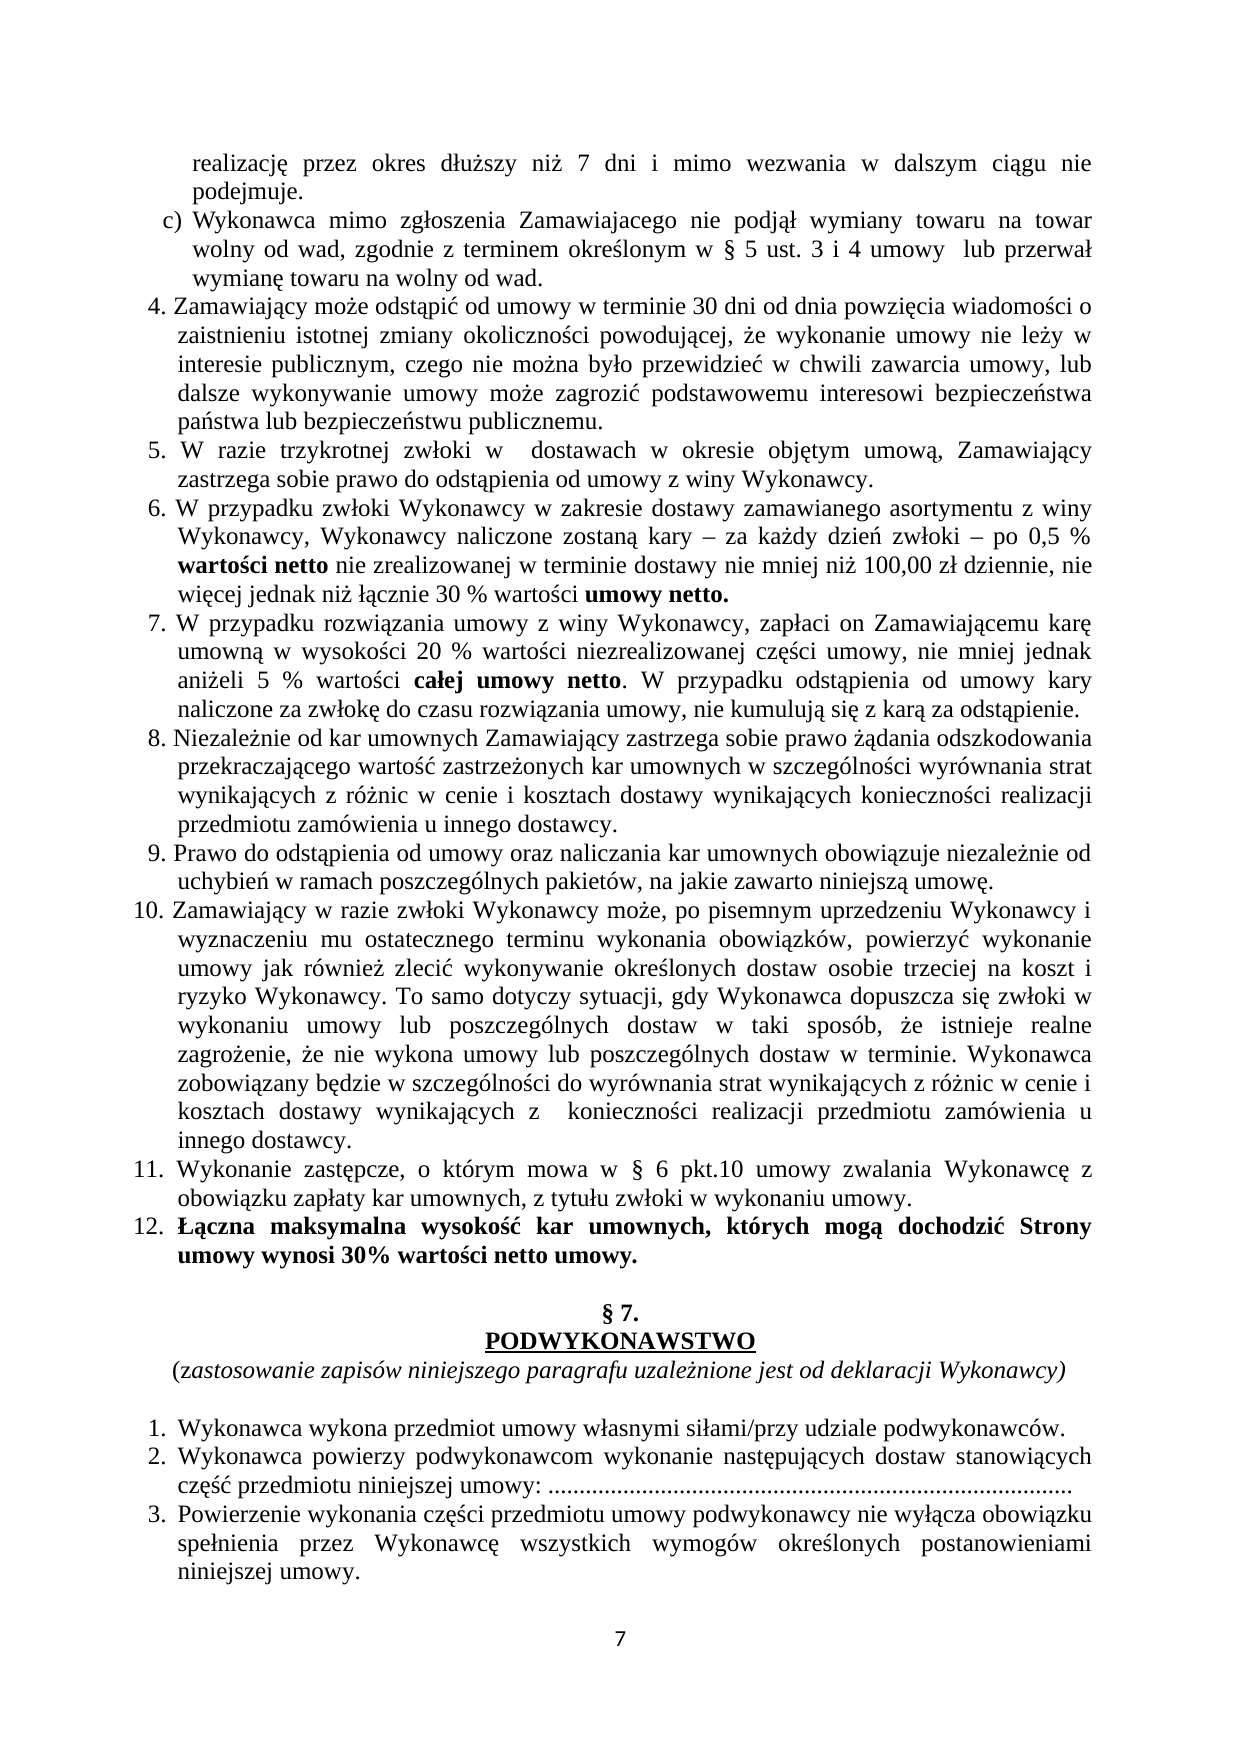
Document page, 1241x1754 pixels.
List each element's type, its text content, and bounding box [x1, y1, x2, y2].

list Powierzenie wykonania części przedmiotu umowy podwykonawcy nie wyłącza obowiązku spełnienia przez Wykonawcę wszystkich wymogów określonych postanowieniami niniejszej umowy. [148, 1499, 1093, 1585]
text PODWYKONAWSTWO [148, 1326, 1093, 1355]
text 11. Wykonanie zastępcze, o którym mowa w § 6 pkt.10 umowy zwalania Wykonawcę z obowiązku zapłaty kar umownych, z tytułu zwłoki w wykonaniu umowy. [133, 1154, 1093, 1211]
text 9. Prawo do odstąpienia od umowy oraz naliczania kar umownych obowiązuje niezależnie od uchybień w ramach poszczególnych pakietów, na jakie zawarto niniejszą umowę. [148, 838, 1093, 895]
list Wykonawca wykona przedmiot umowy własnymi siłami/przy udziale podwykonawców. [148, 1413, 1093, 1441]
text 7. W przypadku rozwiązania umowy z winy Wykonawcy, zapłaci on Zamawiającemu karę umowną w wysokości 20 % wartości niezrealizowanej części umowy, nie mniej jednak aniżeli 5 % wartości całej umowy netto. W przypadku odstąpienia od umowy kary naliczone za zwłokę do czasu rozwiązania umowy, nie kumulują się z karą za odstąpienie. [148, 608, 1093, 723]
list Wykonawca powierzy podwykonawcom wykonanie następujących dostaw stanowiących część przedmiotu niniejszej umowy: .................................................................................... [148, 1441, 1093, 1499]
text § 7. [148, 1298, 1093, 1326]
text 10. Zamawiający w razie zwłoki Wykonawcy może, po pisemnym uprzedzeniu Wykonawcy i wyznaczeniu mu ostatecznego terminu wykonania obowiązków, powierzyć wykonanie umowy jak również zlecić wykonywanie określonych dostaw osobie trzeciej na koszt i ryzyko Wykonawcy. To samo dotyczy sytuacji, gdy Wykonawca dopuszcza się zwłoki w wykonaniu umowy lub poszczególnych dostaw w taki sposób, że istnieje realne zagrożenie, że nie wykona umowy lub poszczególnych dostaw w terminie. Wykonawca zobowiązany będzie w szczególności do wyrównania strat wynikających z różnic w cenie i kosztach dostawy wynikających z konieczności realizacji przedmiotu zamówienia u innego dostawcy. [133, 895, 1093, 1154]
text 4. Zamawiający może odstąpić od umowy w terminie 30 dni od dnia powzięcia wiadomości o zaistnieniu istotnej zmiany okoliczności powodującej, że wykonanie umowy nie leży w interesie publicznym, czego nie można było przewidzieć w chwili zawarcia umowy, lub dalsze wykonywanie umowy może zagrozić podstawowemu interesowi bezpieczeństwa państwa lub bezpieczeństwu publicznemu. [148, 291, 1093, 435]
text 8. Niezależnie od kar umownych Zamawiający zastrzega sobie prawo żądania odszkodowania przekraczającego wartość zastrzeżonych kar umownych w szczególności wyrównania strat wynikających z różnic w cenie i kosztach dostawy wynikających konieczności realizacji przedmiotu zamówienia u innego dostawcy. [148, 723, 1093, 838]
list Wykonawca mimo zgłoszenia Zamawiajacego nie podjął wymiany towaru na towar wolny od wad, zgodnie z terminem określonym w § 5 ust. 3 i 4 umowy lub przerwał wymianę towaru na wolny od wad. [162, 205, 1093, 291]
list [162, 148, 1093, 205]
text 5. W razie trzykrotnej zwłoki w dostawach w okresie objętym umową, Zamawiający zastrzega sobie prawo do odstąpienia od umowy z winy Wykonawcy. [148, 435, 1093, 493]
text 6. W przypadku zwłoki Wykonawcy w zakresie dostawy zamawianego asortymentu z winy Wykonawcy, Wykonawcy naliczone zostaną kary – za każdy dzień zwłoki – po 0,5 % wartości netto nie zrealizowanej w terminie dostawy nie mniej niż 100,00 zł dziennie, nie więcej jednak niż łącznie 30 % wartości umowy netto. [148, 493, 1093, 608]
list Łączna maksymalna wysokość kar umownych, których mogą dochodzić Strony umowy wynosi 30% wartości netto umowy. [133, 1211, 1093, 1269]
text (zastosowanie zapisów niniejszego paragrafu uzależnione jest od deklaracji Wykonawcy) [148, 1355, 1093, 1384]
